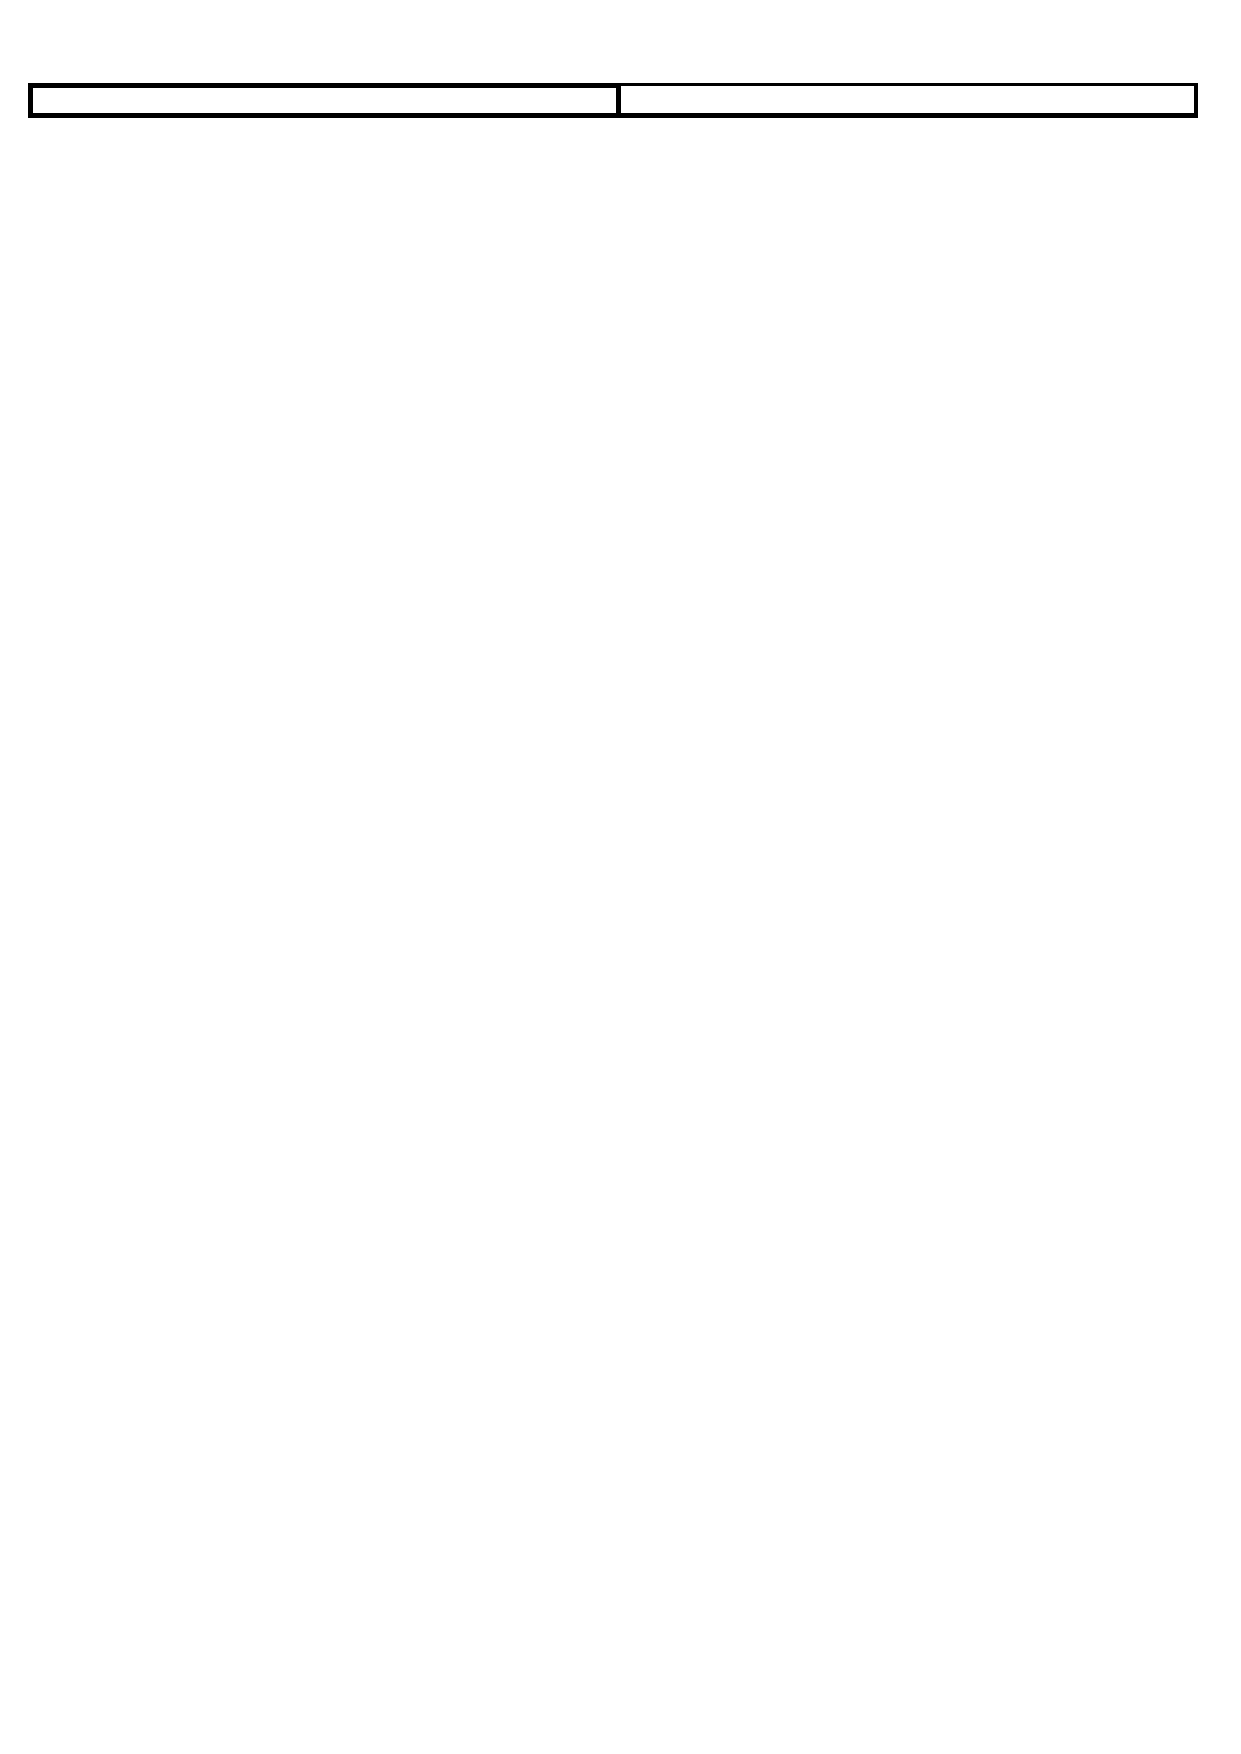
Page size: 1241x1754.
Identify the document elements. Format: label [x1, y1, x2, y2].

table_cell [33, 88, 616, 113]
table_cell [621, 86, 1194, 113]
